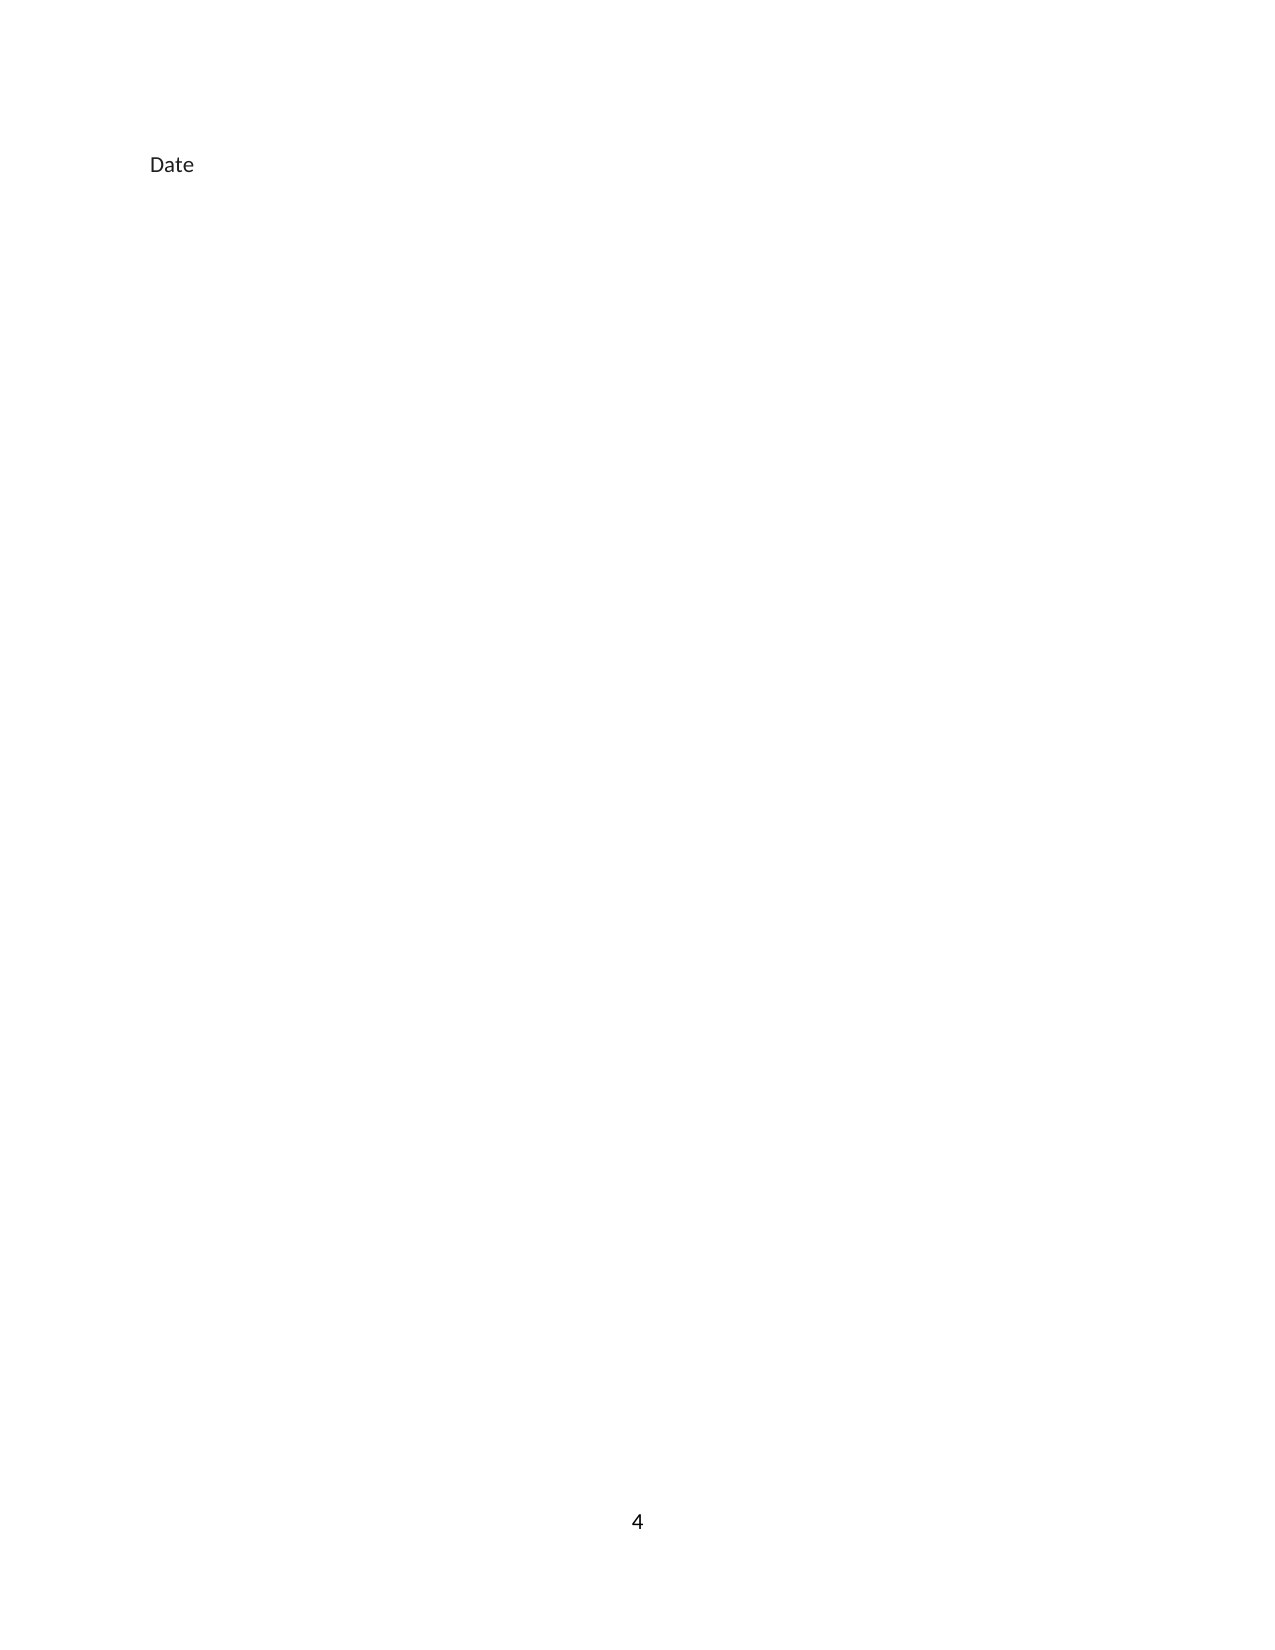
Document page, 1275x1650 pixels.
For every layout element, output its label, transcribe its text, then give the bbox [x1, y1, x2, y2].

text Date [150, 150, 1125, 178]
